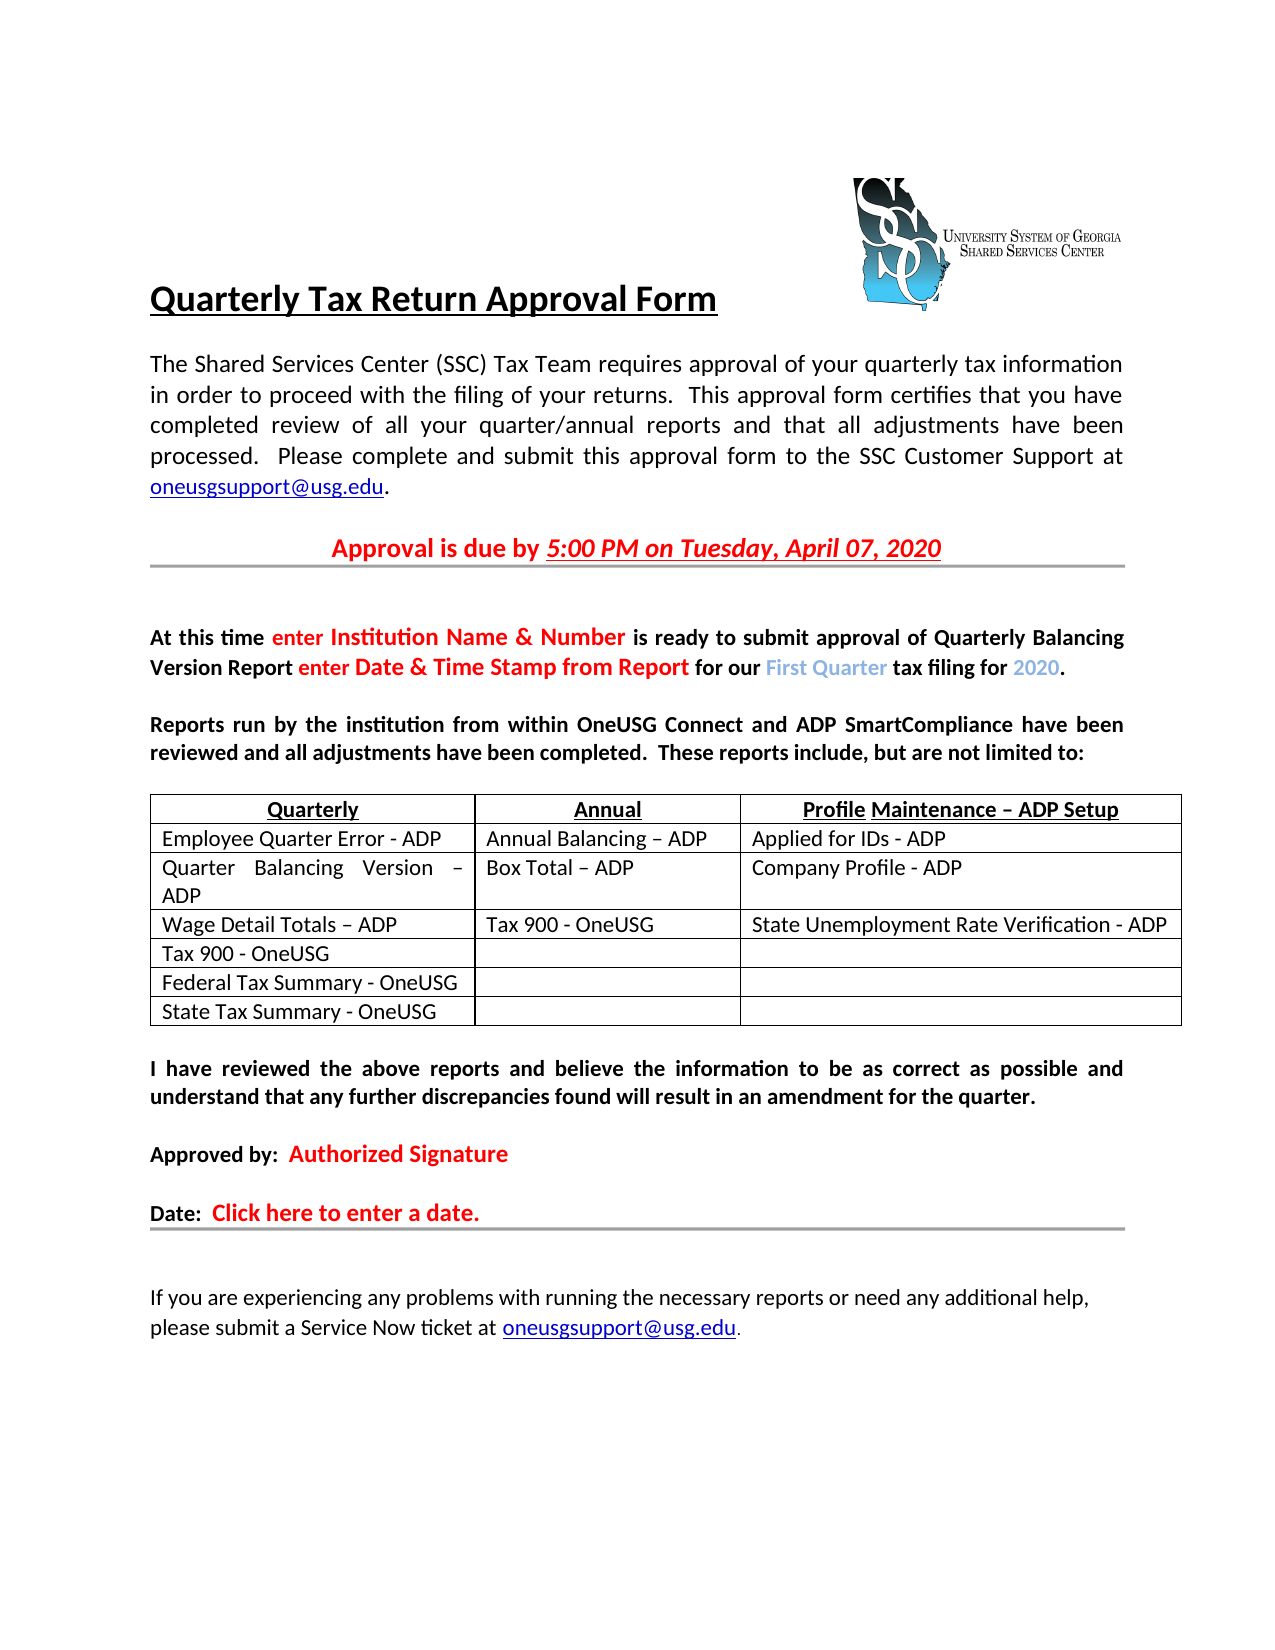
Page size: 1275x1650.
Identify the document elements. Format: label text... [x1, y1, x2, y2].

table_cell [741, 968, 1181, 996]
table_cell Tax 900 - OneUSG [151, 939, 474, 967]
table_cell Tax 900 - OneUSG [476, 910, 740, 938]
table_cell [476, 939, 740, 967]
table_cell Box Total – ADP [476, 853, 740, 909]
text Date: [150, 1197, 1125, 1227]
table_cell [741, 997, 1181, 1025]
table_cell Annual Balancing – ADP [476, 824, 740, 852]
table_cell Wage Detail Totals – ADP [151, 910, 474, 938]
picture [853, 178, 1121, 311]
text Approved by: [150, 1138, 1125, 1169]
table_cell Applied for IDs - ADP [741, 824, 1181, 852]
table_header Profile Maintenance – ADP Setup [741, 795, 1181, 823]
text Approval is due by 5:00 PM on [150, 532, 1125, 564]
text Reports run by the institution from within OneUSG Connect and ADP SmartCompliance have been reviewed and all adjustments have been completed. These reports include, but are not limited to: [150, 710, 1125, 766]
text If you are experiencing any problems with running the necessary reports or need any additional help, please submit a Service Now ticket at oneusgsupport@usg.edu. [150, 1283, 1125, 1342]
text The Shared Services Center (SSC) Tax Team requires approval of your quarterly tax information in order to proceed with the filing of your returns. This approval form certifies that you have completed review of all your quarter/annual reports and that all adjustments have been processed. Please complete and submit this approval form to the SSC Customer Support at oneusgsupport@usg.edu. [150, 348, 1125, 501]
text At this time is ready to submit approval of Quarterly Balancing Version Report for our First Quarter tax filing for 2020. [150, 621, 1125, 682]
table_cell Quarter Balancing Version – ADP [151, 853, 474, 909]
table_cell [476, 968, 740, 996]
table_cell [741, 939, 1181, 967]
table_header Annual [476, 795, 740, 823]
table_cell State Tax Summary - OneUSG [151, 997, 474, 1025]
table_cell Federal Tax Summary - OneUSG [151, 968, 474, 996]
table_cell Company Profile - ADP [741, 853, 1181, 909]
table_cell Employee Quarter Error - ADP [151, 824, 474, 852]
table_cell State Unemployment Rate Verification - ADP [741, 910, 1181, 938]
table_header Quarterly [151, 795, 474, 823]
text I have reviewed the above reports and believe the information to be as correct as possible and understand that any further discrepancies found will result in an amendment for the quarter. [150, 1054, 1125, 1110]
table_cell [476, 997, 740, 1025]
